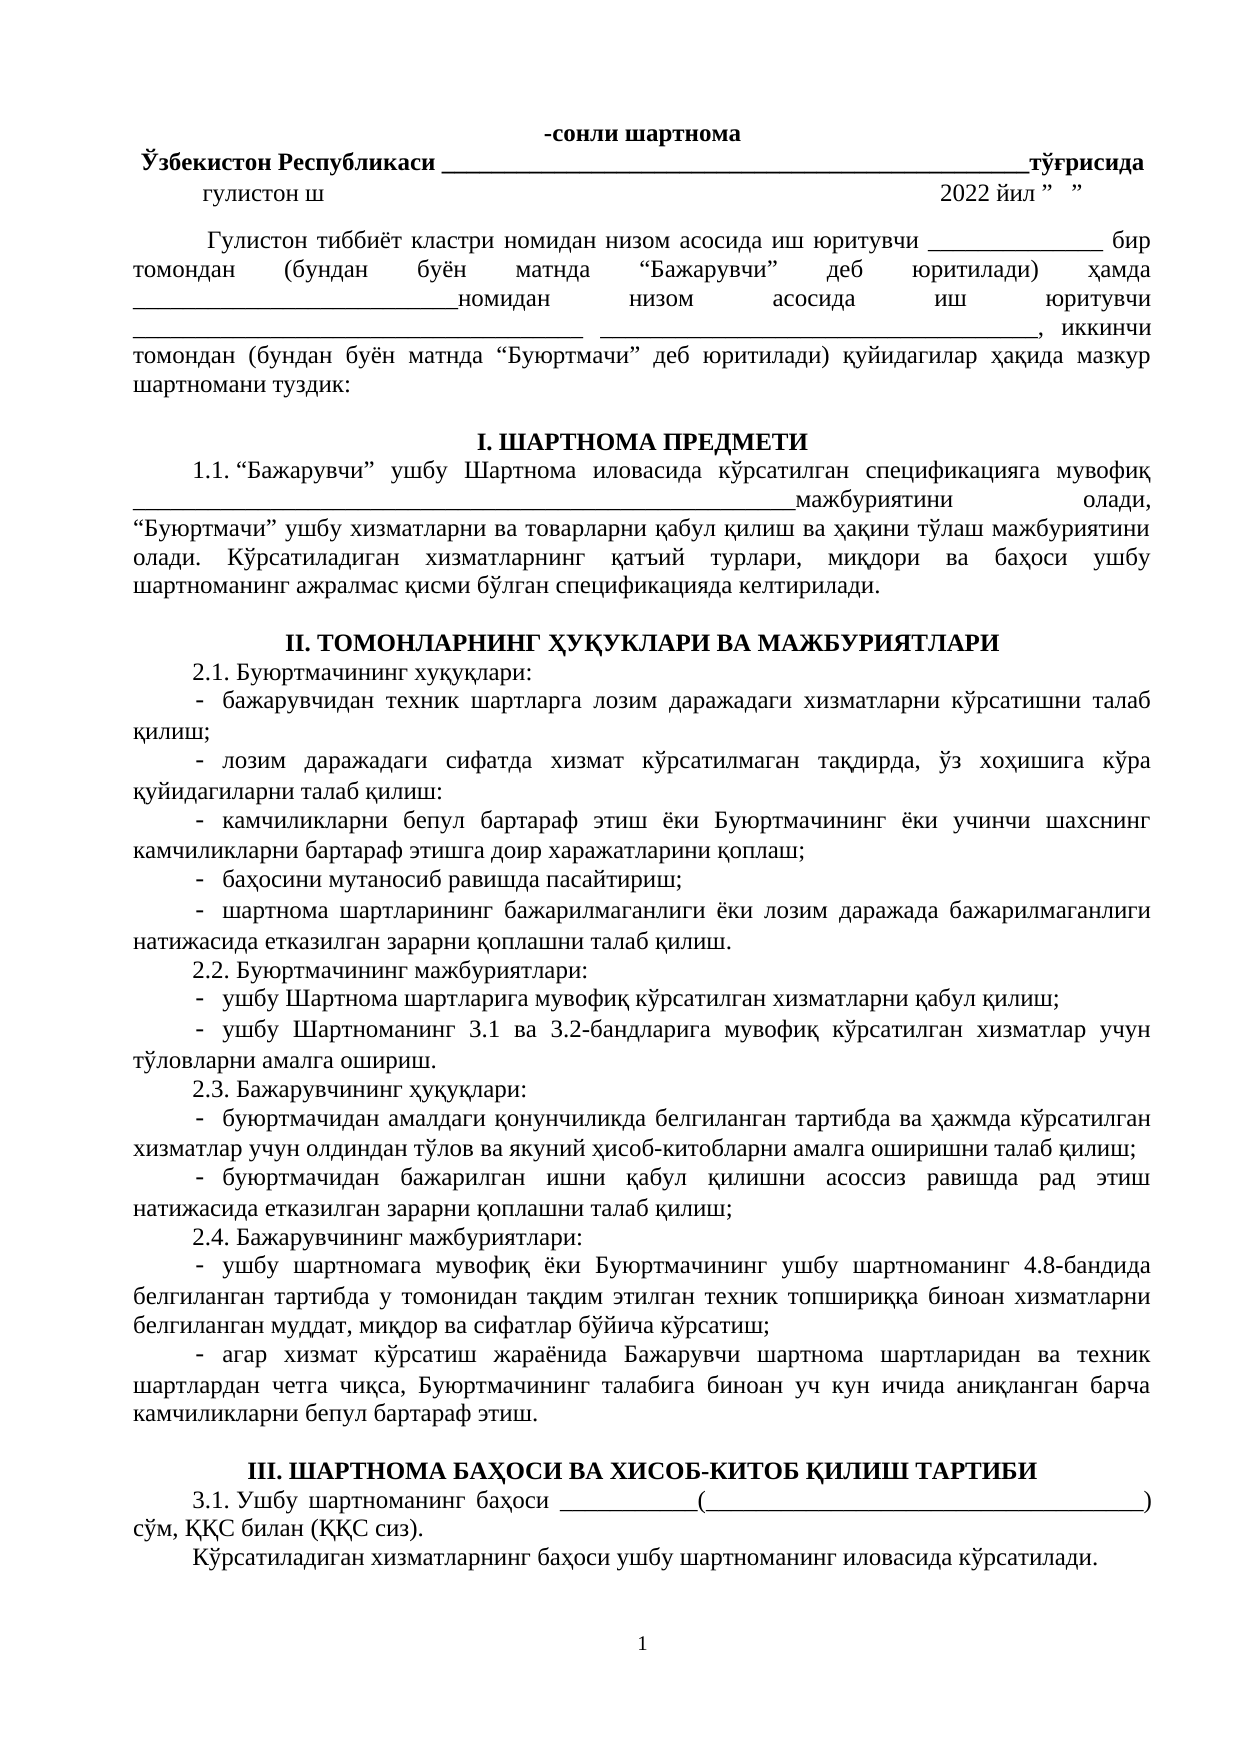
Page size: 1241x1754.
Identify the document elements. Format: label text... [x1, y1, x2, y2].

list Бажарувчининг мажбуриятлари: [133, 1222, 1152, 1251]
text III. ШАРТНОМА БАҲОСИ ВА ХИСОБ-КИТОБ ҚИЛИШ ТАРТИБИ [133, 1456, 1152, 1485]
text -сонли шартнома [133, 118, 1152, 147]
list баҳосини мутаносиб равишда пасайтириш; [133, 864, 1152, 895]
text Кўрсатиладиган хизматларнинг баҳоси ушбу шартноманинг иловасида кўрсатилади. [133, 1542, 1152, 1571]
list Бажарувчининг ҳуқуқлари: [133, 1074, 1152, 1103]
text гулистон ш 2022 йил ” ” [133, 178, 1152, 207]
list камчиликларни бепул бартараф этиш ёки Буюртмачининг ёки учинчи шахснинг камчиликларни бартараф этишга доир харажатларини қоплаш; [133, 805, 1152, 864]
list ушбу Шартноманинг 3.1 ва 3.2-бандларига мувофиқ кўрсатилган хизматлар учун тўловларни амалга ошириш. [133, 1014, 1152, 1074]
list лозим даражадаги сифатда хизмат кўрсатилмаган тақдирда, ўз хоҳишига кўра қуйидагиларни талаб қилиш: [133, 745, 1152, 805]
list Ушбу шартноманинг баҳоси ___________(___________________________________) сўм, ҚҚС билан (ҚҚС сиз). [133, 1485, 1152, 1542]
list Буюртмачининг хуқуқлари: [133, 657, 1152, 686]
list “Бажарувчи” ушбу Шартнома иловасида кўрсатилган спецификацияга мувофиқ _____________________________________________________мажбуриятини олади, “Буюртмачи” ушбу хизматларни ва товарларни қабул қилиш ва ҳақини тўлаш мажбуриятини олади. Кўрсатиладиган хизматларнинг қатъий турлари, миқдори ва баҳоси ушбу шартноманинг ажралмас қисми бўлган спецификацияда келтирилади. [133, 456, 1152, 599]
text Ўзбекистон Республикаси _______________________________________________тўғрисида [133, 147, 1152, 176]
text II. ТОМОНЛАРНИНГ ҲУҚУКЛАРИ ВА МАЖБУРИЯТЛАРИ [133, 628, 1152, 657]
list бажарувчидан техник шартларга лозим даражадаги хизматларни кўрсатишни талаб қилиш; [133, 686, 1152, 745]
list ушбу Шартнома шартларига мувофиқ кўрсатилган хизматларни қабул қилиш; [133, 983, 1152, 1014]
list агар хизмат кўрсатиш жараёнида Бажарувчи шартнома шартларидан ва техник шартлардан четга чиқса, Буюртмачининг талабига биноан уч кун ичида аниқланган барча камчиликларни бепул бартараф этиш. [133, 1339, 1152, 1427]
list ушбу шартномага мувофиқ ёки Буюртмачининг ушбу шартноманинг 4.8-бандида белгиланган тартибда у томонидан тақдим этилган техник топшириққа биноан хизматларни белгиланган муддат, миқдор ва сифатлар бўйича кўрсатиш; [133, 1251, 1152, 1339]
list буюртмачидан бажарилган ишни қабул қилишни асоссиз равишда рад этиш натижасида етказилган зарарни қоплашни талаб қилиш; [133, 1162, 1152, 1222]
list шартнома шартларининг бажарилмаганлиги ёки лозим даражада бажарилмаганлиги натижасида етказилган зарарни қоплашни талаб қилиш. [133, 895, 1152, 955]
text I. ШАРТНОМА ПРЕДМЕТИ [133, 427, 1152, 456]
list буюртмачидан амалдаги қонунчиликда белгиланган тартибда ва ҳажмда кўрсатилган хизматлар учун олдиндан тўлов ва якуний ҳисоб-китобларни амалга оширишни талаб қилиш; [133, 1103, 1152, 1162]
text Гулистон тиббиёт кластри номидан низом асосида иш юритувчи ______________ бир томондан (бундан буён матнда “Бажарувчи” деб юритилади) ҳамда __________________________номидан низом асосида иш юритувчи ____________________________________ ___________________________________, иккинчи томондан (бундан буён матнда “Буюртмачи” деб юритилади) қуйидагилар ҳақида мазкур шартномани туздик: [133, 226, 1152, 398]
list Буюртмачининг мажбуриятлари: [133, 955, 1152, 983]
